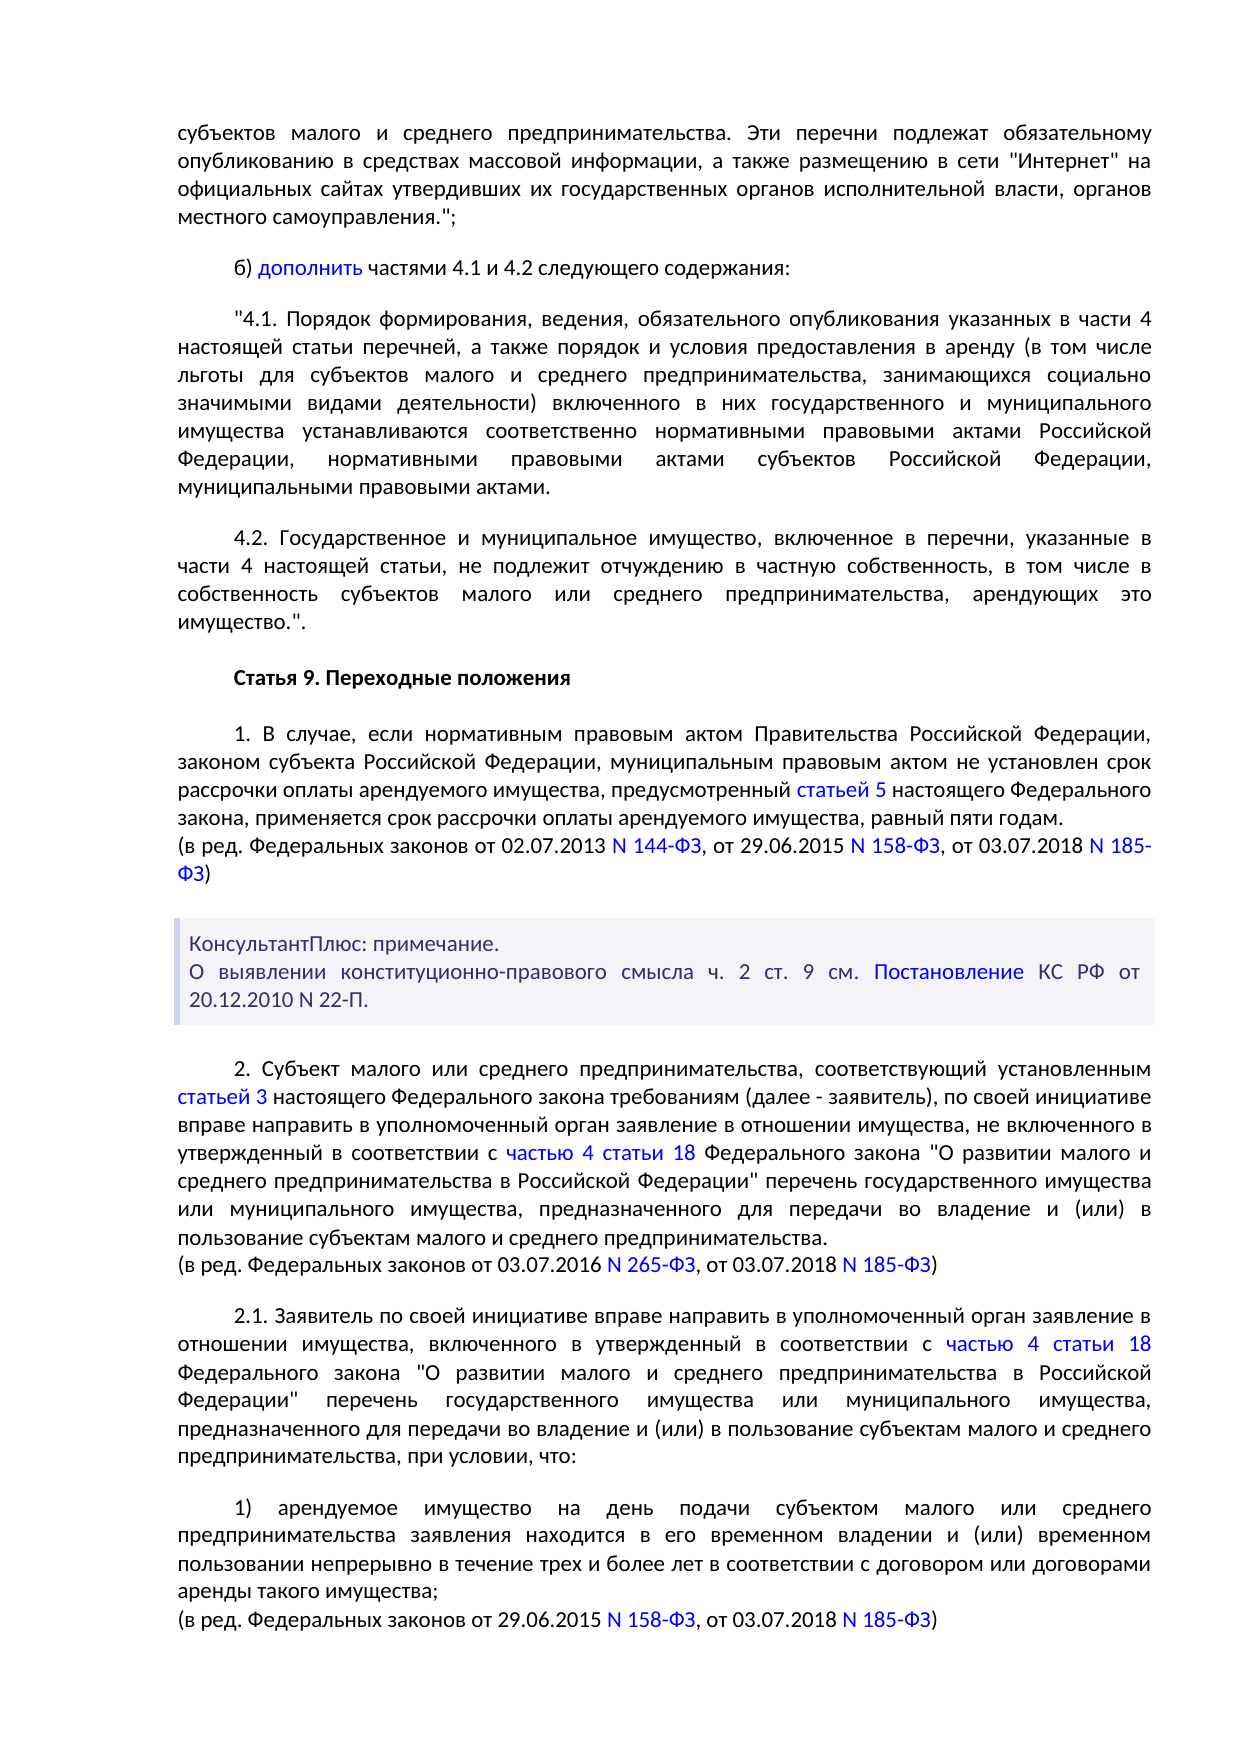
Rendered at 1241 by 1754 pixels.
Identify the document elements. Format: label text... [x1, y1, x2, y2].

text б) дополнить частями 4.1 и 4.2 следующего содержания: [177, 253, 1152, 281]
text 2.1. Заявитель по своей инициативе вправе направить в уполномоченный орган заявление в отношении имущества, включенного в утвержденный в соответствии с частью 4 статьи 18 Федерального закона "О развитии малого и среднего предпринимательства в Российской Федерации" перечень государственного имущества или муниципального имущества, предназначенного для передачи во владение и (или) в пользование субъектам малого и среднего предпринимательства, при условии, что: [177, 1302, 1152, 1470]
table_header КонсультантПлюс: примечание. О выявлении конституционно-правового смысла ч. 2 ст. 9 см. Постановление КС РФ от 20.12.2010 N 22-П. [180, 918, 1149, 1025]
title Статья 9. Переходные положения [177, 663, 1152, 691]
text (в ред. Федеральных законов от 03.07.2016 N 265-ФЗ, от 03.07.2018 N 185-ФЗ) [177, 1251, 1152, 1279]
text 1) арендуемое имущество на день подачи субъектом малого или среднего предпринимательства заявления находится в его временном владении и (или) временном пользовании непрерывно в течение трех и более лет в соответствии с договором или договорами аренды такого имущества; [177, 1493, 1152, 1605]
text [177, 118, 1152, 230]
text 2. Субъект малого или среднего предпринимательства, соответствующий установленным статьей 3 настоящего Федерального закона требованиям (далее - заявитель), по своей инициативе вправе направить в уполномоченный орган заявление в отношении имущества, не включенного в утвержденный в соответствии с частью 4 статьи 18 Федерального закона "О развитии малого и среднего предпринимательства в Российской Федерации" перечень государственного имущества или муниципального имущества, предназначенного для передачи во владение и (или) в пользование субъектам малого и среднего предпринимательства. [177, 1054, 1152, 1251]
text "4.1. Порядок формирования, ведения, обязательного опубликования указанных в части 4 настоящей статьи перечней, а также порядок и условия предоставления в аренду (в том числе льготы для субъектов малого и среднего предпринимательства, занимающихся социально значимыми видами деятельности) включенного в них государственного и муниципального имущества устанавливаются соответственно нормативными правовыми актами Российской Федерации, нормативными правовыми актами субъектов Российской Федерации, муниципальными правовыми актами. [177, 304, 1152, 500]
text 4.2. Государственное и муниципальное имущество, включенное в перечни, указанные в части 4 настоящей статьи, не подлежит отчуждению в частную собственность, в том числе в собственность субъектов малого или среднего предпринимательства, арендующих это имущество.". [177, 523, 1152, 635]
text (в ред. Федеральных законов от 02.07.2013 N 144-ФЗ, от 29.06.2015 N 158-ФЗ, от 03.07.2018 N 185-ФЗ) [177, 831, 1152, 887]
text (в ред. Федеральных законов от 29.06.2015 N 158-ФЗ, от 03.07.2018 N 185-ФЗ) [177, 1605, 1152, 1633]
text 1. В случае, если нормативным правовым актом Правительства Российской Федерации, законом субъекта Российской Федерации, муниципальным правовым актом не установлен срок рассрочки оплаты арендуемого имущества, предусмотренный статьей 5 настоящего Федерального закона, применяется срок рассрочки оплаты арендуемого имущества, равный пяти годам. [177, 719, 1152, 831]
